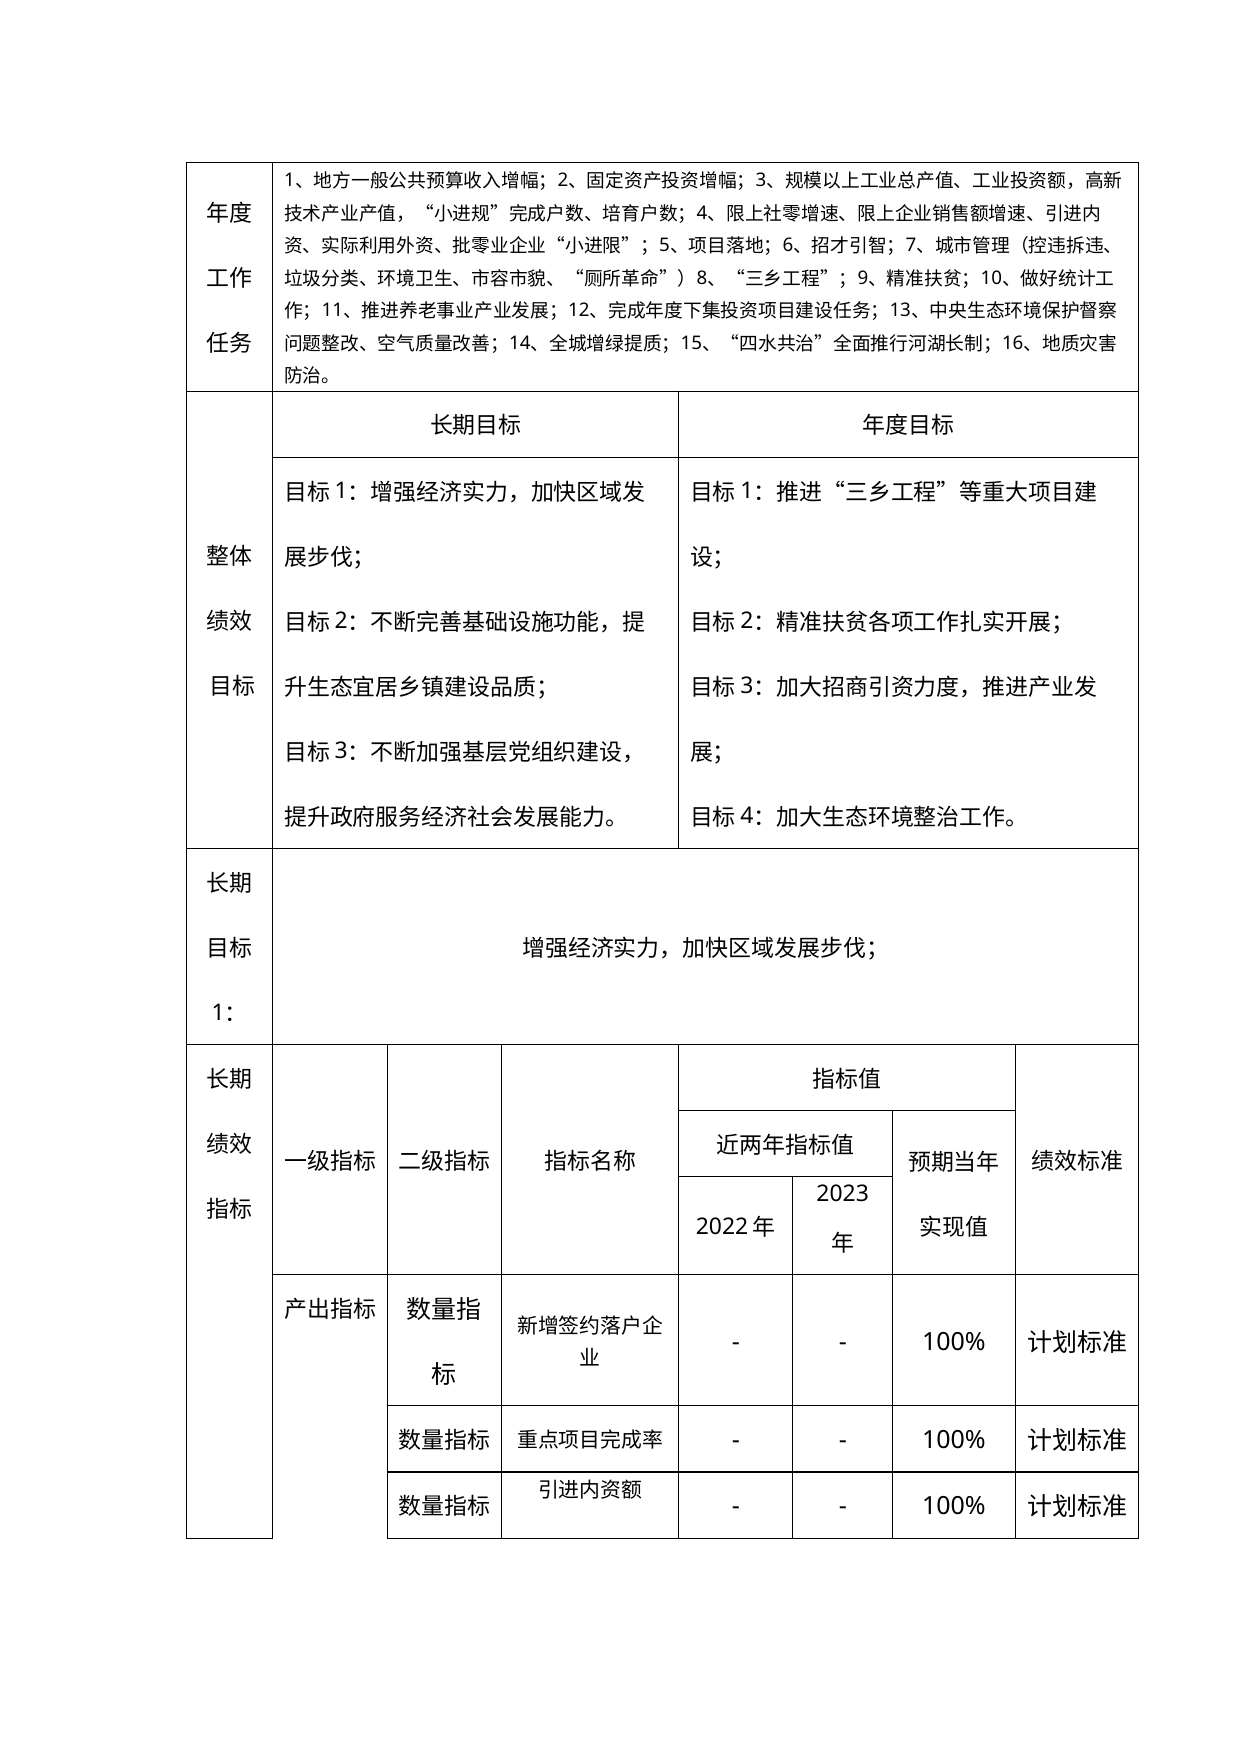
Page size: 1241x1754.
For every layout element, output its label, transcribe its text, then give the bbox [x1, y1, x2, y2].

table_cell 指标名称 [502, 1045, 678, 1274]
table_cell - [793, 1275, 892, 1405]
table_cell 重点项目完成率 [502, 1406, 678, 1471]
table_cell - [679, 1406, 792, 1471]
table_cell 2023年 [793, 1177, 892, 1274]
table_cell 长期绩效 指标 [187, 1045, 272, 1537]
table_cell 二级指标 [388, 1045, 501, 1274]
table_cell - [679, 1473, 792, 1537]
table_cell 100% [893, 1406, 1015, 1471]
table_cell 年度目标 [679, 392, 1138, 457]
table_cell 新增签约落户企业 [502, 1275, 678, 1405]
table_cell 年度工作任务 [187, 163, 272, 391]
table_cell 整体绩效 目标 [187, 392, 272, 848]
table_cell 计划标准 [1016, 1473, 1138, 1537]
table_cell 增强经济实力，加快区域发展步伐； [273, 849, 1138, 1044]
table_cell 目标1：推进“三乡工程”等重大项目建设； 目标2：精准扶贫各项工作扎实开展； 目标3：加大招商引资力度，推进产业发展； 目标4：加大生态环境整治工作。 [679, 458, 1138, 848]
table_cell 数量指标 [388, 1275, 501, 1405]
table_cell 数量指标 [388, 1406, 501, 1471]
table_cell 指标值 [679, 1045, 1015, 1110]
table_cell 100% [893, 1473, 1015, 1537]
table_cell 计划标准 [1016, 1275, 1138, 1405]
table_cell 1、地方一般公共预算收入增幅；2、固定资产投资增幅；3、规模以上工业总产值、工业投资额，高新技术产业产值，“小进规”完成户数、培育户数；4、限上社零增速、限上企业销售额增速、引进内资、实际利用外资、批零业企业“小进限”；5、项目落地；6、招才引智；7、城市管理（控违拆违、垃圾分类、环境卫生、市容市貌、“厕所革命”）8、“三乡工程”；9、精准扶贫；10、做好统计工作；11、推进养老事业产业发展；12、完成年度下集投资项目建设任务；13、中央生态环境保护督察问题整改、空气质量改善；14、全城增绿提质；15、“四水共治”全面推行河湖长制；16、地质灾害防治。 [273, 163, 1138, 391]
table_cell 长期目标1： [187, 849, 272, 1044]
table_cell 产出指标 [273, 1275, 387, 1537]
table_cell 绩效标准 [1016, 1045, 1138, 1274]
table_cell 目标1：增强经济实力，加快区域发展步伐； 目标2：不断完善基础设施功能，提升生态宜居乡镇建设品质； 目标3：不断加强基层党组织建设，提升政府服务经济社会发展能力。 [273, 458, 678, 848]
table_cell 数量指标 [388, 1473, 501, 1537]
table_cell - [793, 1473, 892, 1537]
table_cell 100% [893, 1275, 1015, 1405]
table_cell - [679, 1275, 792, 1405]
table_cell 近两年指标值 [679, 1111, 892, 1176]
table_cell 一级指标 [273, 1045, 387, 1274]
table_cell 预期当年实现值 [893, 1111, 1015, 1274]
table_cell - [793, 1406, 892, 1471]
table_cell 计划标准 [1016, 1406, 1138, 1471]
table_cell 长期目标 [273, 392, 678, 457]
table_cell 引进内资额 [502, 1473, 678, 1537]
table_cell 2022年 [679, 1177, 792, 1274]
